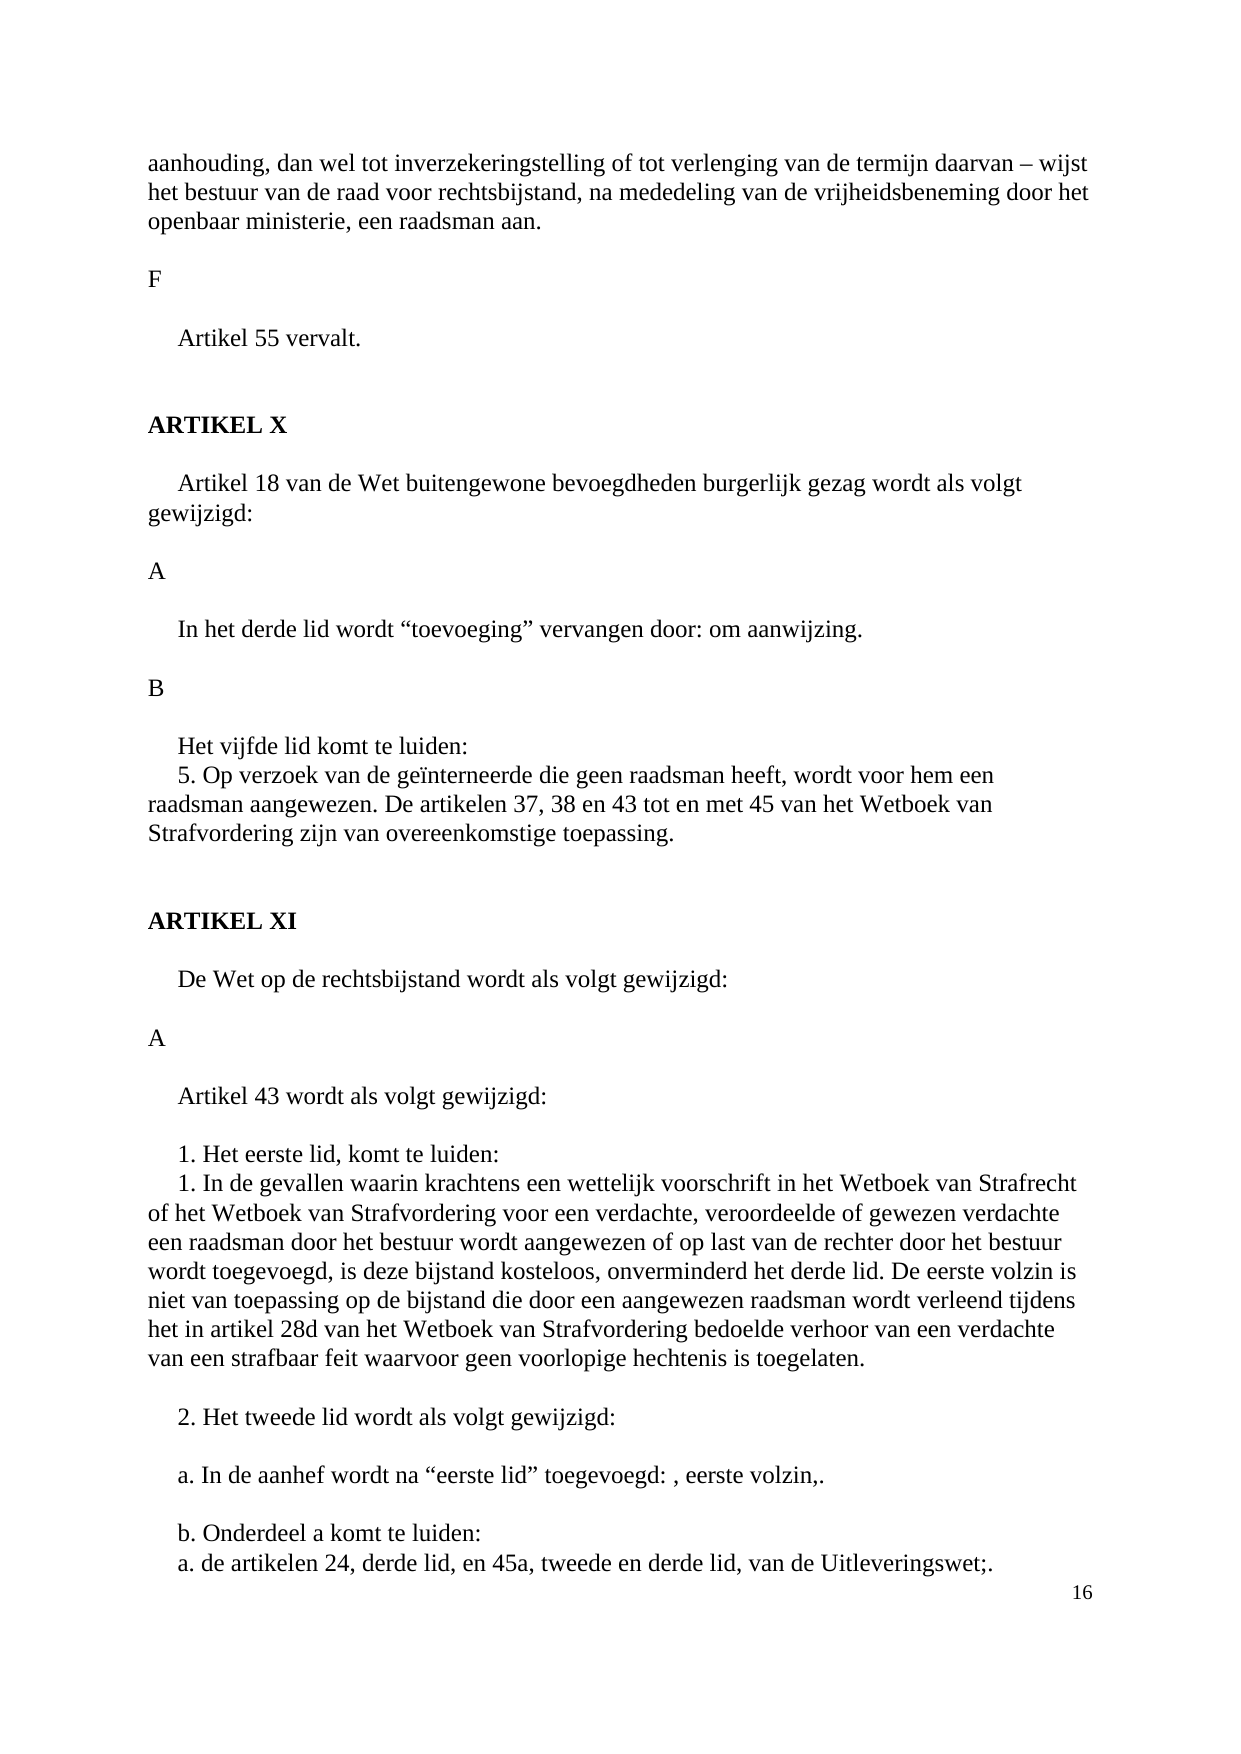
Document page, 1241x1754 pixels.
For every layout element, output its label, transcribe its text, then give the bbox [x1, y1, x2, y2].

text 2. Het tweede lid wordt als volgt gewijzigd: [148, 1402, 1092, 1431]
text In het derde lid wordt “toevoeging” vervangen door: om aanwijzing. [148, 614, 1092, 673]
text F [148, 264, 1092, 293]
text Artikel 18 van de Wet buitengewone bevoegdheden burgerlijk gezag wordt als volgt gewijzigd: [148, 468, 1092, 527]
text ARTIKEL XI [148, 906, 1092, 935]
text A [148, 556, 1092, 585]
text a. In de aanhef wordt na “eerste lid” toegevoegd: , eerste volzin,. [148, 1460, 1092, 1489]
text 5. Op verzoek van de geïnterneerde die geen raadsman heeft, wordt voor hem een raadsman aangewezen. De artikelen 37, 38 en 43 tot en met 45 van het Wetboek van Strafvordering zijn van overeenkomstige toepassing. [148, 760, 1092, 848]
text ARTIKEL X [148, 410, 1092, 439]
text a. de artikelen 24, derde lid, en 45a, tweede en derde lid, van de Uitleveringswet;. [148, 1548, 1092, 1577]
text b. Onderdeel a komt te luiden: [148, 1518, 1092, 1548]
text Artikel 55 vervalt. [148, 323, 1092, 352]
text Het vijfde lid komt te luiden: [148, 731, 1092, 760]
text B [148, 673, 1092, 702]
text 1. Het eerste lid, komt te luiden: [148, 1139, 1092, 1168]
text Artikel 43 wordt als volgt gewijzigd: [148, 1081, 1092, 1110]
text A [148, 1023, 1092, 1052]
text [148, 148, 1092, 235]
text 1. In de gevallen waarin krachtens een wettelijk voorschrift in het Wetboek van Strafrecht of het Wetboek van Strafvordering voor een verdachte, veroordeelde of gewezen verdachte een raadsman door het bestuur wordt aangewezen of op last van de rechter door het bestuur wordt toegevoegd, is deze bijstand kosteloos, onverminderd het derde lid. De eerste volzin is niet van toepassing op de bijstand die door een aangewezen raadsman wordt verleend tijdens het in artikel 28d van het Wetboek van Strafvordering bedoelde verhoor van een verdachte van een strafbaar feit waarvoor geen voorlopige hechtenis is toegelaten. [148, 1168, 1092, 1373]
text De Wet op de rechtsbijstand wordt als volgt gewijzigd: [148, 964, 1092, 993]
